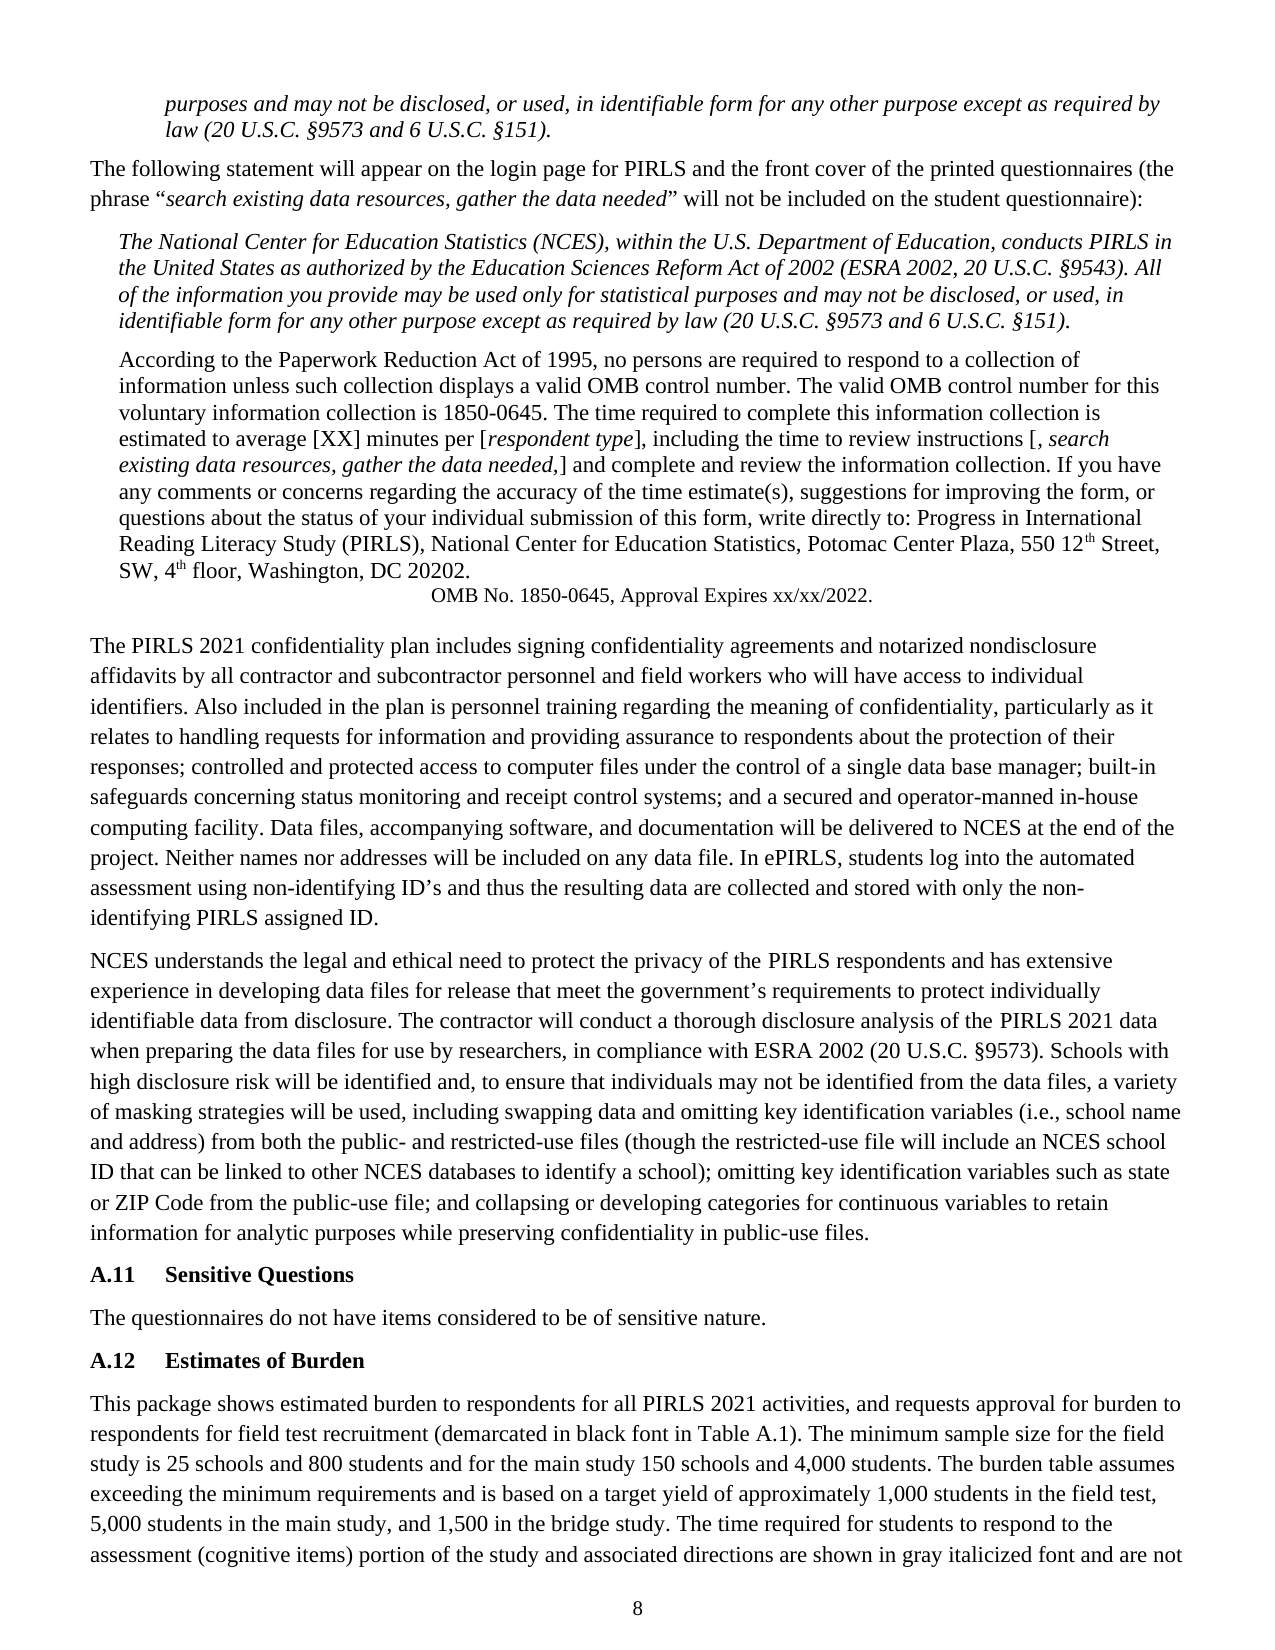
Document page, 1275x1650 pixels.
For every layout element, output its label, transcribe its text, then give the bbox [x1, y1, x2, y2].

text The National Center for Education Statistics (NCES), within the U.S. Department of Education, conducts PIRLS in the United States as authorized by the Education Sciences Reform Act of 2002 (ESRA 2002, 20 U.S.C. §9543). All of the information you provide may be used only for statistical purposes and may not be disclosed, or used, in identifiable form for any other purpose except as required by law (20 U.S.C. §9573 and 6 U.S.C. §151). [118, 228, 1185, 333]
text According to the Paperwork Reduction Act of 1995, no persons are required to respond to a collection of information unless such collection displays a valid OMB control number. The valid OMB control number for this voluntary information collection is 1850-0645. The time required to complete this information collection is estimated to average [XX] minutes per [respondent type], including the time to review instructions [, search existing data resources, gather the data needed,] and complete and review the information collection. If you have any comments or concerns regarding the accuracy of the time estimate(s), suggestions for improving the form, or questions about the status of your individual submission of this form, write directly to: Progress in International Reading Literacy Study (PIRLS), National Center for Education Statistics, Potomac Center Plaza, 550 12th Street, SW, 4th floor, Washington, DC 20202. [118, 346, 1185, 583]
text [165, 90, 1185, 143]
text The questionnaires do not have items considered to be of sensitive nature. [90, 1304, 1185, 1331]
subtitle A.12 Estimates of Burden [90, 1347, 1185, 1373]
text OMB No. 1850-0645, Approval Expires xx/xx/2022. [118, 583, 1185, 607]
text NCES understands the legal and ethical need to protect the privacy of the PIRLS respondents and has extensive experience in developing data files for release that meet the government’s requirements to protect individually identifiable data from disclosure. The contractor will conduct a thorough disclosure analysis of the PIRLS 2021 data when preparing the data files for use by researchers, in compliance with ESRA 2002 (20 U.S.C. §9573). Schools with high disclosure risk will be identified and, to ensure that individuals may not be identified from the data files, a variety of masking strategies will be used, including swapping data and omitting key identification variables (i.e., school name and address) from both the public- and restricted-use files (though the restricted-use file will include an NCES school ID that can be linked to other NCES databases to identify a school); omitting key identification variables such as state or ZIP Code from the public-use file; and collapsing or developing categories for continuous variables to retain information for analytic purposes while preserving confidentiality in public-use files. [90, 947, 1185, 1245]
text The following statement will appear on the login page for PIRLS and the front cover of the printed questionnaires (the phrase “search existing data resources, gather the data needed” will not be included on the student questionnaire): [90, 155, 1185, 212]
subtitle A.11 Sensitive Questions [90, 1261, 1185, 1288]
text The PIRLS 2021 confidentiality plan includes signing confidentiality agreements and notarized nondisclosure affidavits by all contractor and subcontractor personnel and field workers who will have access to individual identifiers. Also included in the plan is personnel training regarding the meaning of confidentiality, particularly as it relates to handling requests for information and providing assurance to respondents about the protection of their responses; controlled and protected access to computer files under the control of a single data base manager; built-in safeguards concerning status monitoring and receipt control systems; and a secured and operator-manned in-house computing facility. Data files, accompanying software, and documentation will be delivered to NCES at the end of the project. Neither names nor addresses will be included on any data file. In ePIRLS, students log into the automated assessment using non-identifying ID’s and thus the resulting data are collected and stored with only the non-identifying PIRLS assigned ID. [90, 632, 1185, 931]
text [90, 1389, 1185, 1567]
